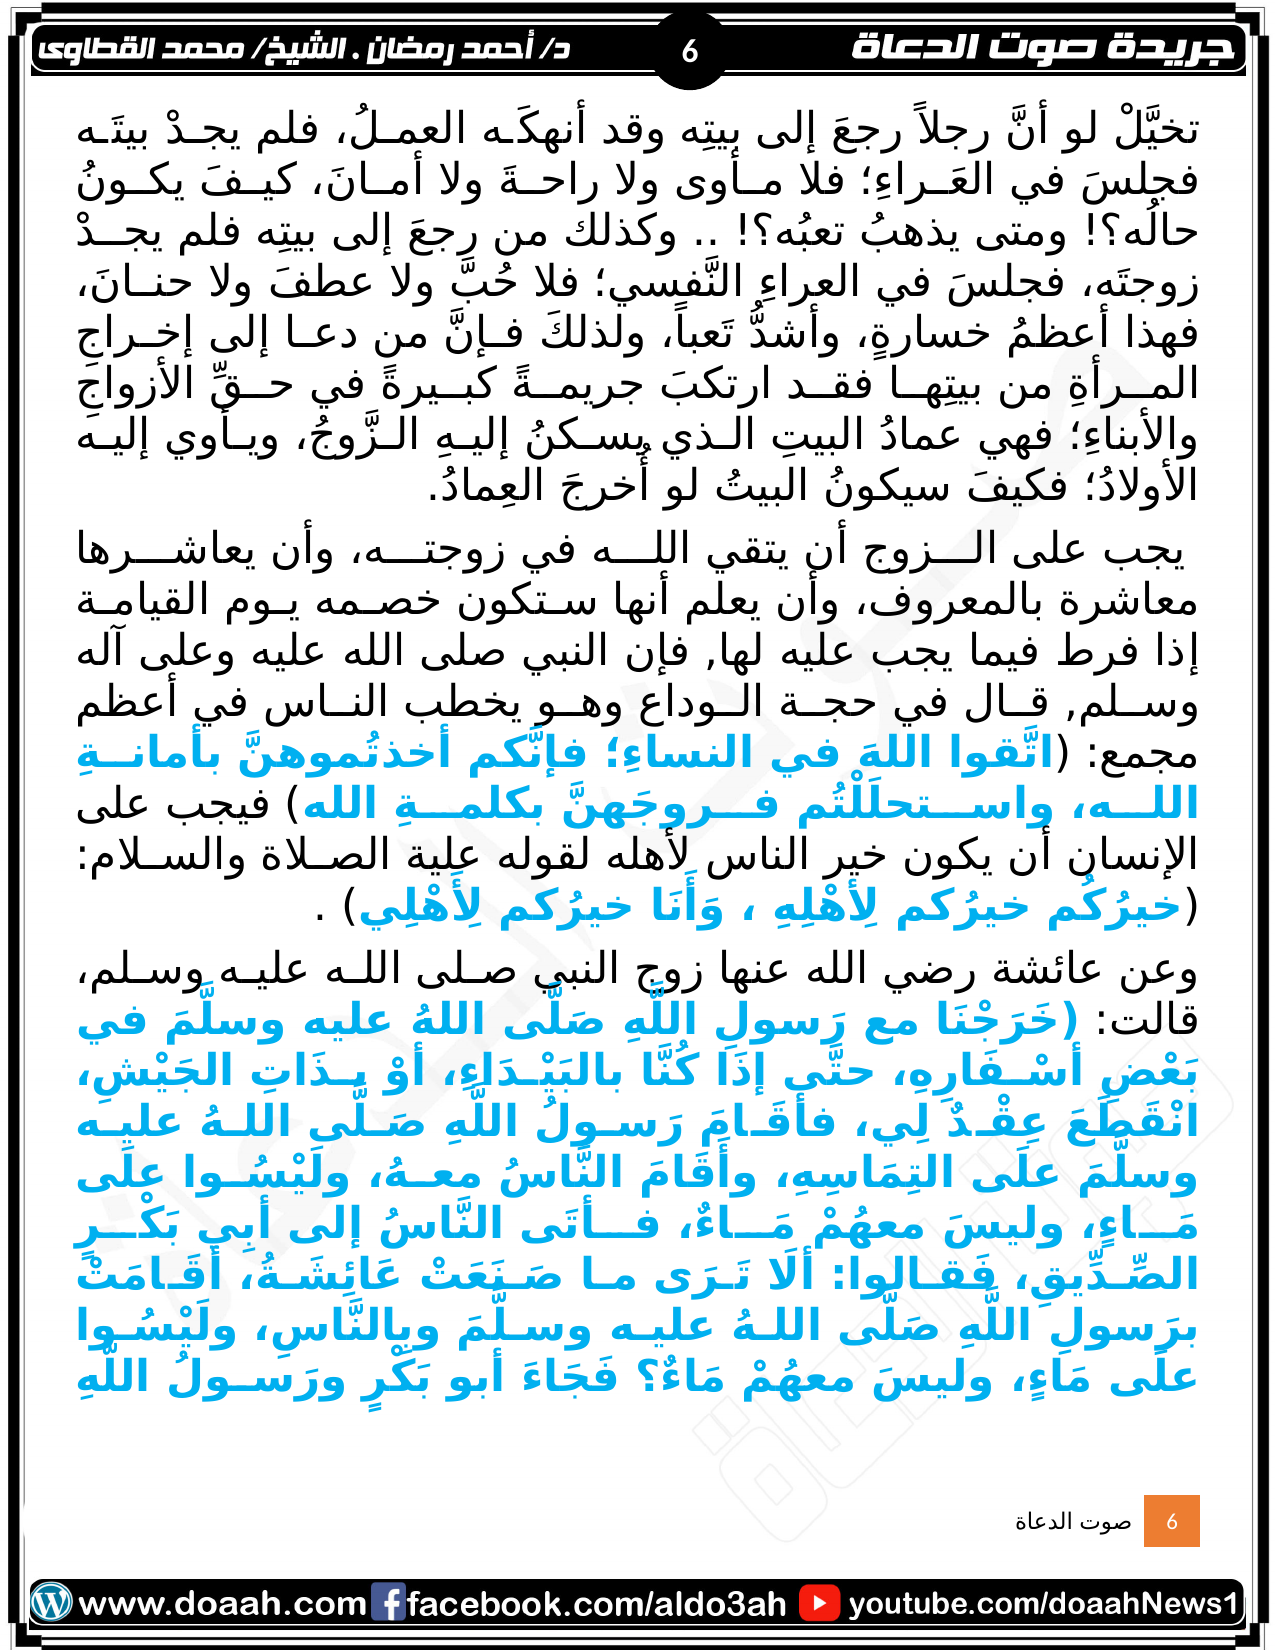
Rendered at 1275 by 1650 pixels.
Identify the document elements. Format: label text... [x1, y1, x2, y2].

text يجب على الزوج أن يتقي الله في زوجته، وأن يعاشرها معاشرة بالمعروف، وأن يعلم أنها ستكون خصمه يوم القيامة إذا فرط فيما يجب عليه لها, فإن النبي صلى الله عليه وعلى آله وسلم, قال في حجة الوداع وهو يخطب الناس في أعظم مجمع: (اتَّقوا اللهَ في النساءِ؛ فإنَّكم أخذتُموهنَّ بأمانةِ الله، واستحلَلْتُم فروجَهنَّ بكلمةِ الله) فيجب على الإنسان أن يكون خير الناس لأهله لقوله علية الصلاة والسلام: (خيرُكُم خيرُكم لِأهْلِهِ ، وَأَنَا خيرُكم لِأَهْلِي) . [75, 523, 1200, 931]
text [75, 943, 1200, 1401]
text تخيَّلْ لو أنَّ رجلاً رجعَ إلى بيتِه وقد أنهكَه العملُ، فلم يجدْ بيتَه فجلسَ في العَراءِ؛ فلا مأوى ولا راحةَ ولا أمانَ، كيفَ يكونُ حالُه؟! ومتى يذهبُ تعبُه؟! .. وكذلك من رجعَ إلى بيتِه فلم يجدْ زوجتَه، فجلسَ في العراءِ النَّفسي؛ فلا حُبَّ ولا عطفَ ولا حنانَ، فهذا أعظمُ خسارةٍ، وأشدُّ تَعباً، ولذلكَ فإنَّ من دعا إلى إخراجِ المرأةِ من بيتِها فقد ارتكبَ جريمةً كبيرةً في حقِّ الأزواجِ والأبناءِ؛ فهي عمادُ البيتِ الذي يسكنُ إليهِ الزَّوجُ، ويأوي إليه الأولادُ؛ فكيفَ سيكونُ البيتُ لو أُخرجَ العِمادُ. [75, 103, 1200, 511]
picture [0, 0, 1275, 1650]
